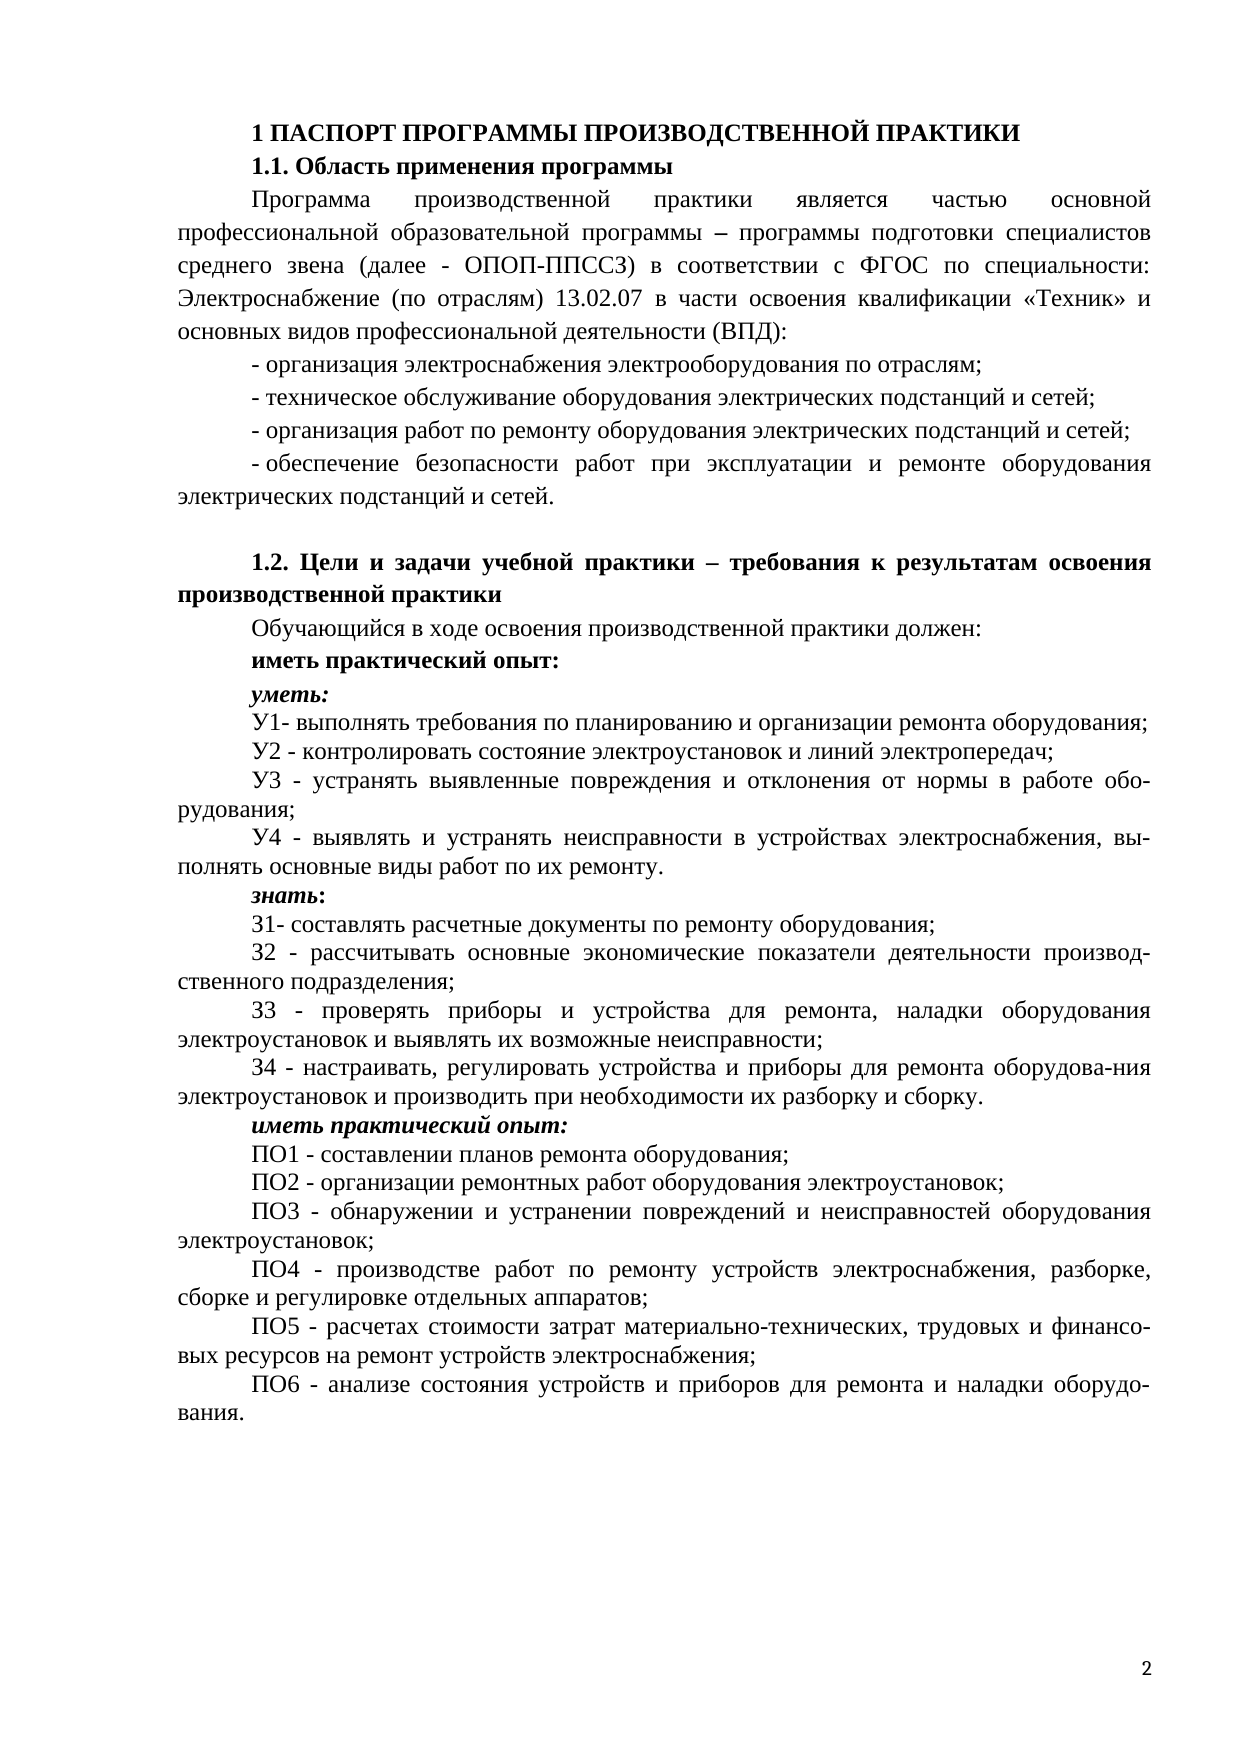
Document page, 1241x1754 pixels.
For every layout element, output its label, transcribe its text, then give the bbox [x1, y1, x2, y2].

text У1- выполнять требования по планированию и организации ремонта оборудования; [177, 707, 1152, 736]
text - обеспечение безопасности работ при эксплуатации и ремонте оборудования электрических подстанций и сетей. [177, 448, 1152, 510]
text ПО2 - организации ремонтных работ оборудования электроустановок; [177, 1167, 1152, 1196]
text З1- составлять расчетные документы по ремонту оборудования; [177, 909, 1152, 937]
text знать: [177, 880, 1152, 909]
text З2 - рассчитывать основные экономические показатели деятельности производ-ственного подразделения; [177, 937, 1152, 995]
text Обучающийся в ходе освоения производственной практики должен: [177, 613, 1152, 641]
text 1.1. Область применения программы [177, 151, 1152, 180]
text У3 - устранять выявленные повреждения и отклонения от нормы в работе обо-рудования; [177, 765, 1152, 822]
text У2 - контролировать состояние электроустановок и линий электропередач; [177, 736, 1152, 765]
text иметь практический опыт: [177, 1110, 1152, 1139]
text З4 - настраивать, регулировать устройства и приборы для ремонта оборудова-ния электроустановок и производить при необходимости их разборку и сборку. [177, 1052, 1152, 1110]
text У4 - выявлять и устранять неисправности в устройствах электроснабжения, вы-полнять основные виды работ по их ремонту. [177, 822, 1152, 880]
text ПО4 - производстве работ по ремонту устройств электроснабжения, разборке, сборке и регулировке отдельных аппаратов; [177, 1254, 1152, 1311]
text ПО3 - обнаружении и устранении повреждений и неисправностей оборудования электроустановок; [177, 1196, 1152, 1254]
text 1.2. Цели и задачи учебной практики – требования к результатам освоения производственной практики [177, 547, 1152, 608]
text ПО6 - анализе состояния устройств и приборов для ремонта и наладки оборудо-вания. [177, 1369, 1152, 1426]
text ПО5 - расчетах стоимости затрат материально-технических, трудовых и финансо-вых ресурсов на ремонт устройств электроснабжения; [177, 1311, 1152, 1369]
text уметь: [177, 679, 1152, 707]
text ПО1 - составлении планов ремонта оборудования; [177, 1139, 1152, 1167]
text 1 ПАСПОРТ ПРОГРАММЫ ПРОИЗВОДСТВЕННОЙ ПРАКТИКИ [177, 118, 1152, 147]
text - организация работ по ремонту оборудования электрических подстанций и сетей; [177, 415, 1152, 444]
text Программа производственной практики является частью основной профессиональной образовательной программы – программы подготовки специалистов среднего звена (далее - ОПОП-ППССЗ) в соответствии с ФГОС по специальности: Электроснабжение (по отраслям) 13.02.07 в части освоения квалификации «Техник» и основных видов профессиональной деятельности (ВПД): [177, 184, 1152, 345]
text иметь практический опыт: [177, 646, 1152, 674]
text - техническое обслуживание оборудования электрических подстанций и сетей; [177, 382, 1152, 411]
text З3 - проверять приборы и устройства для ремонта, наладки оборудования электроустановок и выявлять их возможные неисправности; [177, 995, 1152, 1052]
text - организация электроснабжения электрооборудования по отраслям; [177, 349, 1152, 378]
